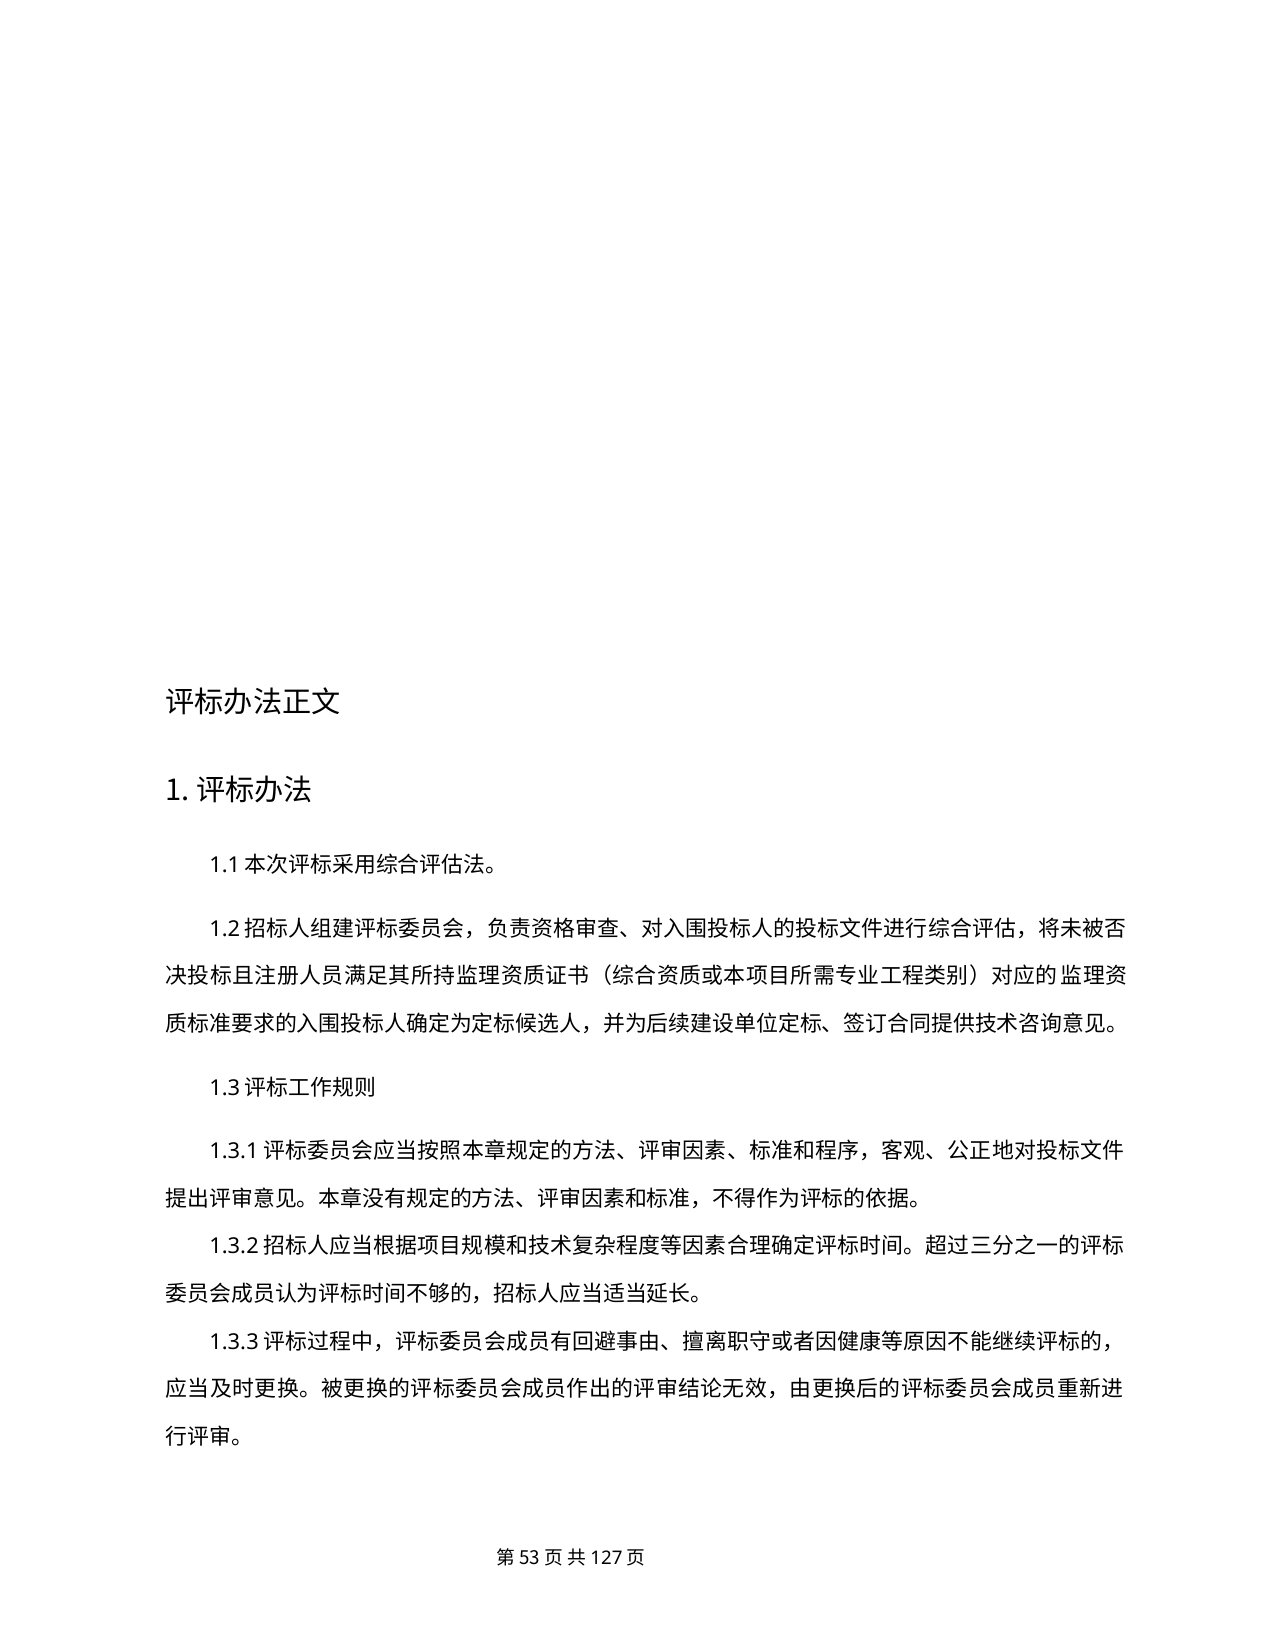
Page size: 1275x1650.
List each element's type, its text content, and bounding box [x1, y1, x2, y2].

text 1.1本次评标采用综合评估法。 [165, 847, 1127, 878]
text 1.3.1评标委员会应当按照本章规定的方法、评审因素、标准和程序，客观、公正地对投标文件提出评审意见。本章没有规定的方法、评审因素和标准，不得作为评标的依据。 [165, 1133, 1127, 1213]
subtitle 评标办法正文 [165, 678, 1127, 721]
text 1.3.3评标过程中，评标委员会成员有回避事由、擅离职守或者因健康等原因不能继续评标的，应当及时更换。被更换的评标委员会成员作出的评审结论无效，由更换后的评标委员会成员重新进行评审。 [165, 1324, 1127, 1450]
text 1.3评标工作规则 [165, 1069, 1127, 1101]
text 1.3.2招标人应当根据项目规模和技术复杂程度等因素合理确定评标时间。超过三分之一的评标委员会成员认为评标时间不够的，招标人应当适当延长。 [165, 1228, 1127, 1308]
subtitle 1. 评标办法 [165, 767, 1127, 809]
text 1.2招标人组建评标委员会，负责资格审查、对入围投标人的投标文件进行综合评估，将未被否决投标且注册人员满足其所持监理资质证书（综合资质或本项目所需专业工程类别）对应的监理资质标准要求的入围投标人确定为定标候选人，并为后续建设单位定标、签订合同提供技术咨询意见。 [165, 911, 1127, 1037]
